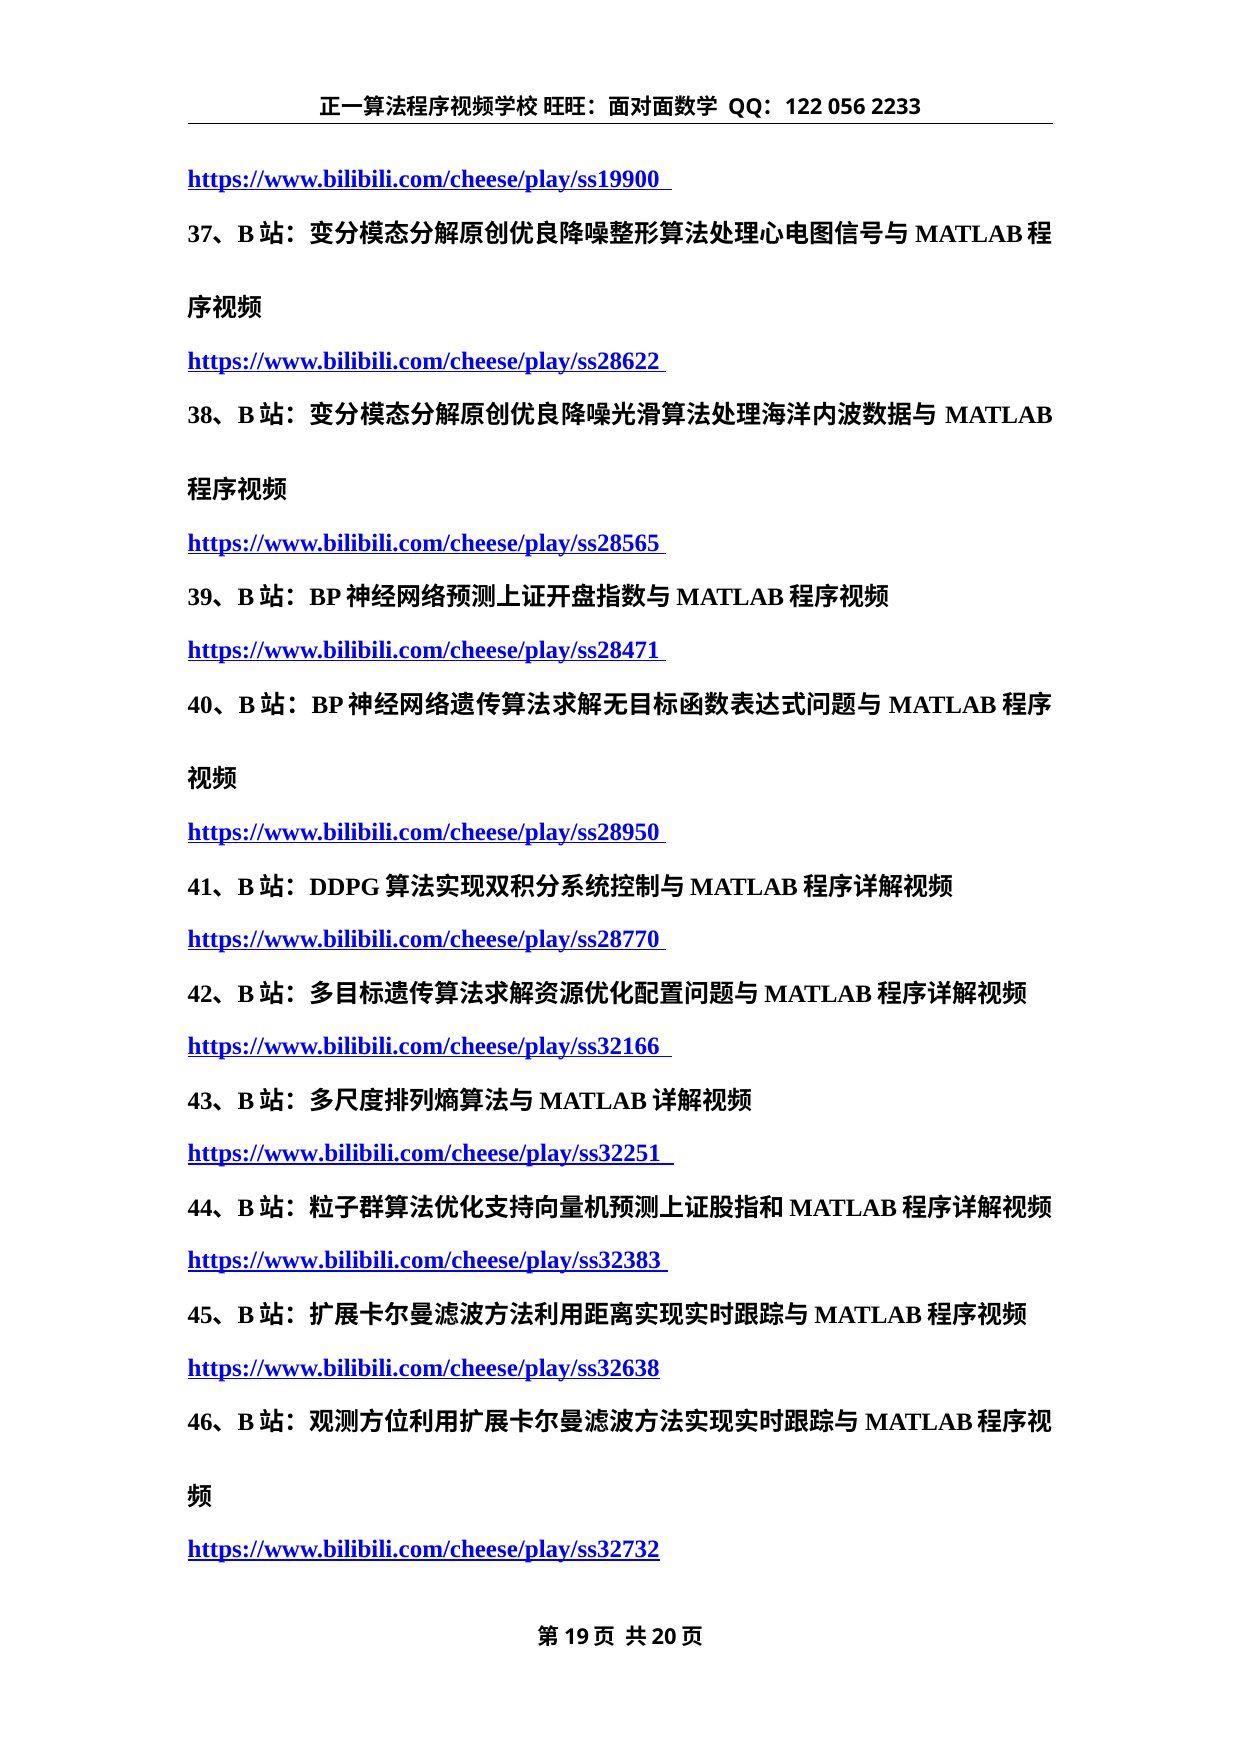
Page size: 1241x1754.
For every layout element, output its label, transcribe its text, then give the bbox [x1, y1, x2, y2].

text 37、B站：变分模态分解原创优良降噪整形算法处理心电图信号与MATLAB程序视频 [187, 199, 1053, 338]
text https://www.bilibili.com/cheese/play/ss28770 [187, 922, 1053, 954]
text https://www.bilibili.com/cheese/play/ss28471 [187, 633, 1053, 665]
text 39、B站：BP神经网络预测上证开盘指数与MATLAB程序视频 [187, 562, 1053, 627]
text 43、B站：多尺度排列熵算法与MATLAB详解视频 [187, 1066, 1053, 1131]
text https://www.bilibili.com/cheese/play/ss32638 [187, 1351, 1053, 1383]
text 41、B站：DDPG算法实现双积分系统控制与MATLAB程序详解视频 [187, 852, 1053, 917]
text 38、B站：变分模态分解原创优良降噪光滑算法处理海洋内波数据与MATLAB程序视频 [187, 381, 1053, 520]
text https://www.bilibili.com/cheese/play/ss19900 [187, 162, 1053, 194]
text https://www.bilibili.com/cheese/play/ss32732 [187, 1533, 1053, 1565]
text 40、B站：BP神经网络遗传算法求解无目标函数表达式问题与MATLAB程序视频 [187, 670, 1053, 809]
text https://www.bilibili.com/cheese/play/ss28950 [187, 815, 1053, 847]
text https://www.bilibili.com/cheese/play/ss28565 [187, 526, 1053, 558]
text https://www.bilibili.com/cheese/play/ss32383 [187, 1243, 1053, 1276]
text 42、B站：多目标遗传算法求解资源优化配置问题与MATLAB程序详解视频 [187, 959, 1053, 1024]
text https://www.bilibili.com/cheese/play/ss32251 [187, 1136, 1053, 1169]
text 44、B站：粒子群算法优化支持向量机预测上证股指和MATLAB程序详解视频 [187, 1173, 1053, 1238]
text 45、B站：扩展卡尔曼滤波方法利用距离实现实时跟踪与MATLAB程序视频 [187, 1280, 1053, 1345]
text https://www.bilibili.com/cheese/play/ss32166 [187, 1029, 1053, 1062]
text https://www.bilibili.com/cheese/play/ss28622 [187, 344, 1053, 376]
text 46、B站：观测方位利用扩展卡尔曼滤波方法实现实时跟踪与MATLAB程序视频 [187, 1387, 1053, 1527]
